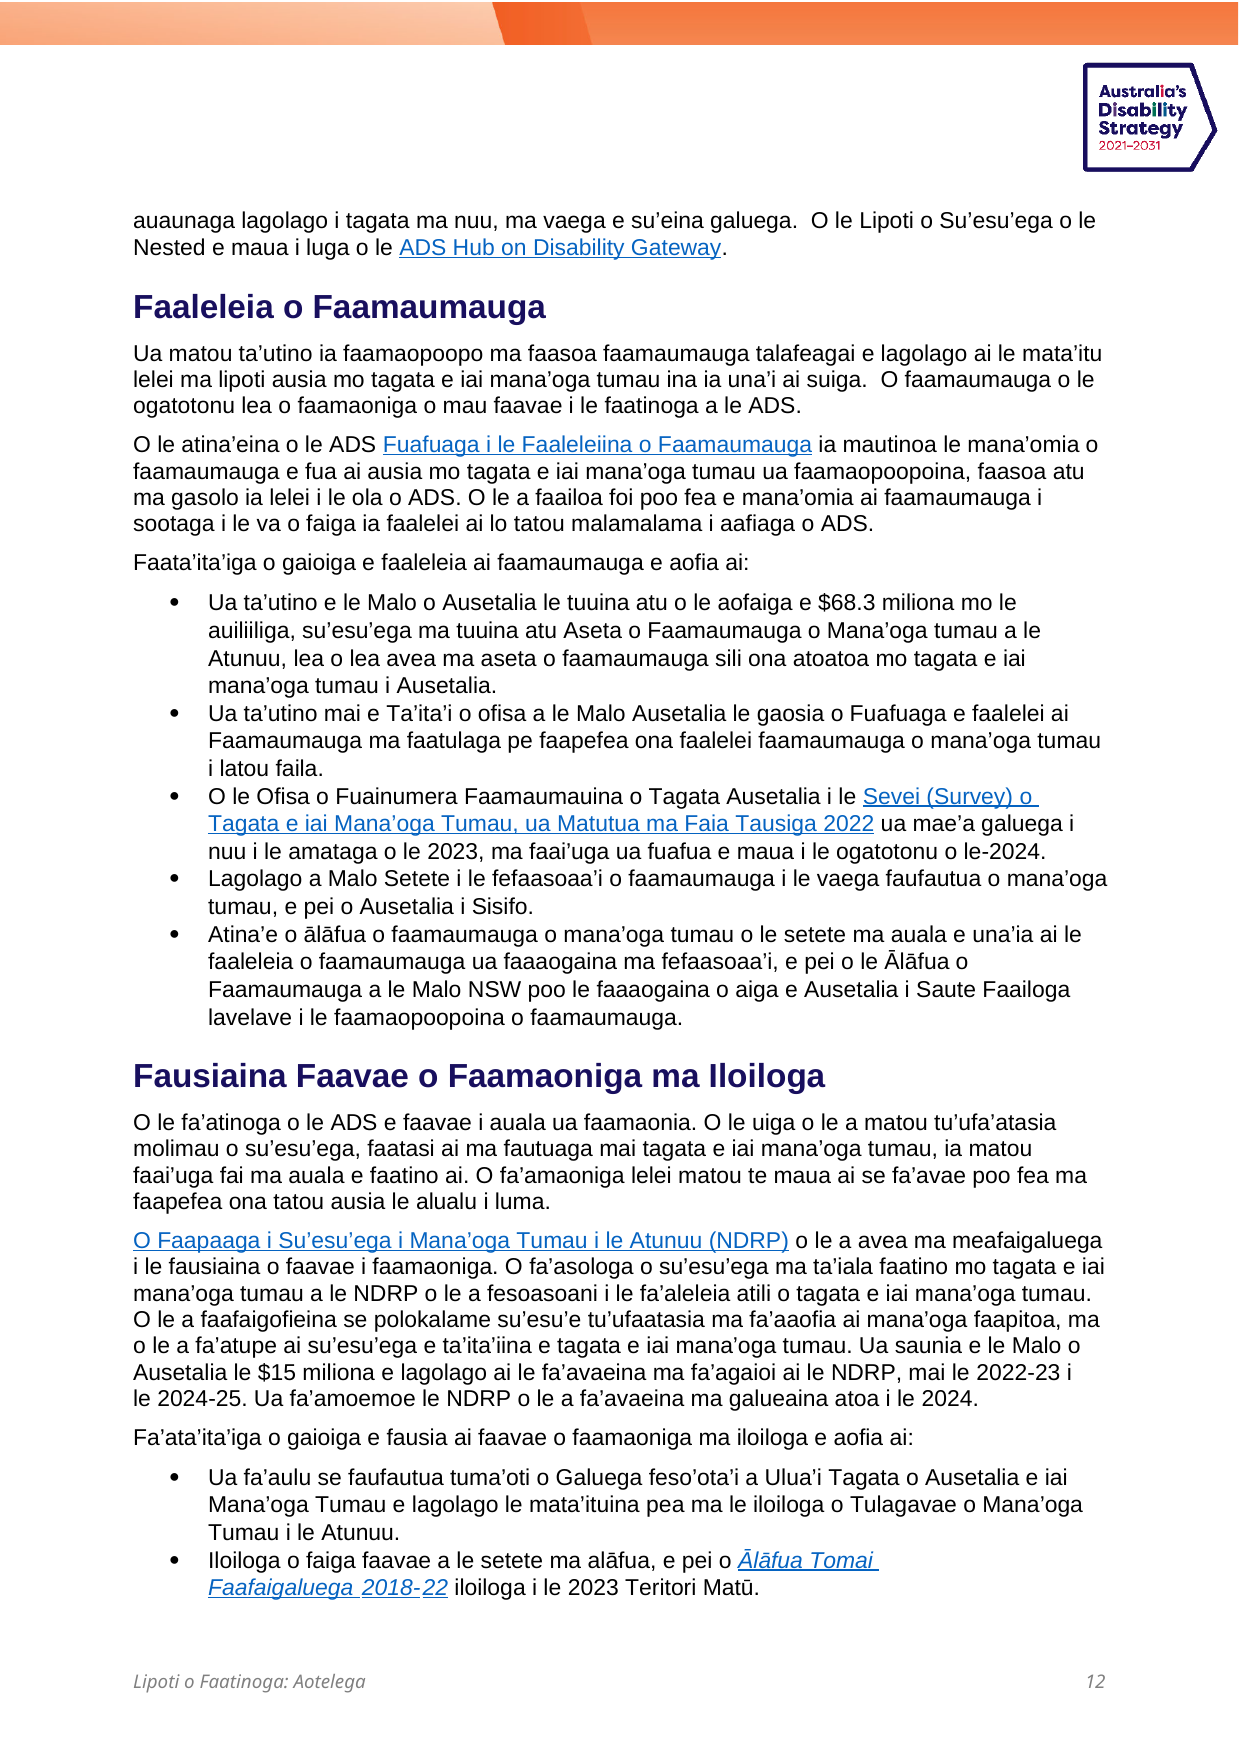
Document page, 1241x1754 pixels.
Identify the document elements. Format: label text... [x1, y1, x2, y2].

text Faata’ita’iga o gaioiga e faaleleia ai faamaumauga e aofia ai: [133, 549, 1107, 576]
list Lagolago a Malo Setete i le fefaasoaa’i o faamaumauga i le vaega faufautua o mana’oga tumau, e pei o Ausetalia i Sisifo. [170, 865, 1107, 919]
text O Faapaaga i Su’esu’ega i Mana’oga Tumau i le Atunuu (NDRP) o le a avea ma meafaigaluega i le fausiaina o faavae i faamaoniga. O fa’asologa o su’esu’ega ma ta’iala faatino mo tagata e iai mana’oga tumau a le NDRP o le a fesoasoani i le fa’aleleia atili o tagata e iai mana’oga tumau. O le a faafaigofieina se polokalame su’esu’e tu’ufaatasia ma fa’aaofia ai mana’oga faapitoa, ma o le a fa’atupe ai su’esu’ega e ta’ita’iina e tagata e iai mana’oga tumau. Ua saunia e le Malo o Ausetalia le $15 miliona e lagolago ai le fa’avaeina ma fa’agaioi ai le NDRP, mai le 2022-23 i le 2024-25. Ua fa’amoemoe le NDRP o le a fa’avaeina ma galueaina atoa i le 2024. [133, 1227, 1107, 1411]
subtitle Faaleleia o Faamaumauga [133, 287, 1107, 325]
list Iloiloga o faiga faavae a le setete ma alāfua, e pei o Ālāfua Tomai Faafaigaluega 2018-22 iloiloga i le 2023 Teritori Matū. [170, 1547, 1107, 1601]
list Ua ta’utino e le Malo o Ausetalia le tuuina atu o le aofaiga e $68.3 miliona mo le auiliiliga, su’esu’ega ma tuuina atu Aseta o Faamaumauga o Mana’oga tumau a le Atunuu, lea o lea avea ma aseta o faamaumauga sili ona atoatoa mo tagata e iai mana’oga tumau i Ausetalia. [170, 589, 1107, 698]
subtitle Fausiaina Faavae o Faamaoniga ma Iloiloga [133, 1056, 1107, 1094]
list Atina’e o ālāfua o faamaumauga o mana’oga tumau o le setete ma auala e una’ia ai le faaleleia o faamaumauga ua faaaogaina ma fefaasoaa’i, e pei o le Ālāfua o Faamaumauga a le Malo NSW poo le faaaogaina o aiga e Ausetalia i Saute Faailoga lavelave i le faamaopoopoina o faamaumauga. [170, 921, 1107, 1030]
text Ua matou ta’utino ia faamaopoopo ma faasoa faamaumauga talafeagai e lagolago ai le mata’itu lelei ma lipoti ausia mo tagata e iai mana’oga tumau ina ia una’i ai suiga. O faamaumauga o le ogatotonu lea o faamaoniga o mau faavae i le faatinoga a le ADS. [133, 340, 1107, 419]
text O le fa’atinoga o le ADS e faavae i auala ua faamaonia. O le uiga o le a matou tu’ufa’atasia molimau o su’esu’ega, faatasi ai ma fautuaga mai tagata e iai mana’oga tumau, ia matou faai’uga fai ma auala e faatino ai. O fa’amaoniga lelei matou te maua ai se fa’avae poo fea ma faapefea ona tatou ausia le alualu i luma. [133, 1109, 1107, 1214]
list Ua fa’aulu se faufautua tuma’oti o Galuega feso’ota’i a Ulua’i Tagata o Ausetalia e iai Mana’oga Tumau e lagolago le mata’ituina pea ma le iloiloga o Tulagavae o Mana’oga Tumau i le Atunuu. [170, 1464, 1107, 1545]
text Fa’ata’ita’iga o gaioiga e fausia ai faavae o faamaoniga ma iloiloga e aofia ai: [133, 1424, 1107, 1450]
list Ua ta’utino mai e Ta’ita’i o ofisa a le Malo Ausetalia le gaosia o Fuafuaga e faalelei ai Faamaumauga ma faatulaga pe faapefea ona faalelei faamaumauga o mana’oga tumau i latou faila. [170, 700, 1107, 781]
text O le atina’eina o le ADS Fuafuaga i le Faaleleiina o Faamaumauga ia mautinoa le mana’omia o faamaumauga e fua ai ausia mo tagata e iai mana’oga tumau ua faamaopoopoina, faasoa atu ma gasolo ia lelei i le ola o ADS. O le a faailoa foi poo fea e mana’omia ai faamaumauga i sootaga i le va o faiga ia faalelei ai lo tatou malamalama i aafiaga o ADS. [133, 431, 1107, 537]
picture [0, 4, 1239, 189]
list O le Ofisa o Fuainumera Faamaumauina o Tagata Ausetalia i le Sevei (Survey) o Tagata e iai Mana’oga Tumau, ua Matutua ma Faia Tausiga 2022 ua mae’a galuega i nuu i le amataga o le 2023, ma faai’uga ua fuafua e maua i le ogatotonu o le-2024. [170, 783, 1107, 864]
